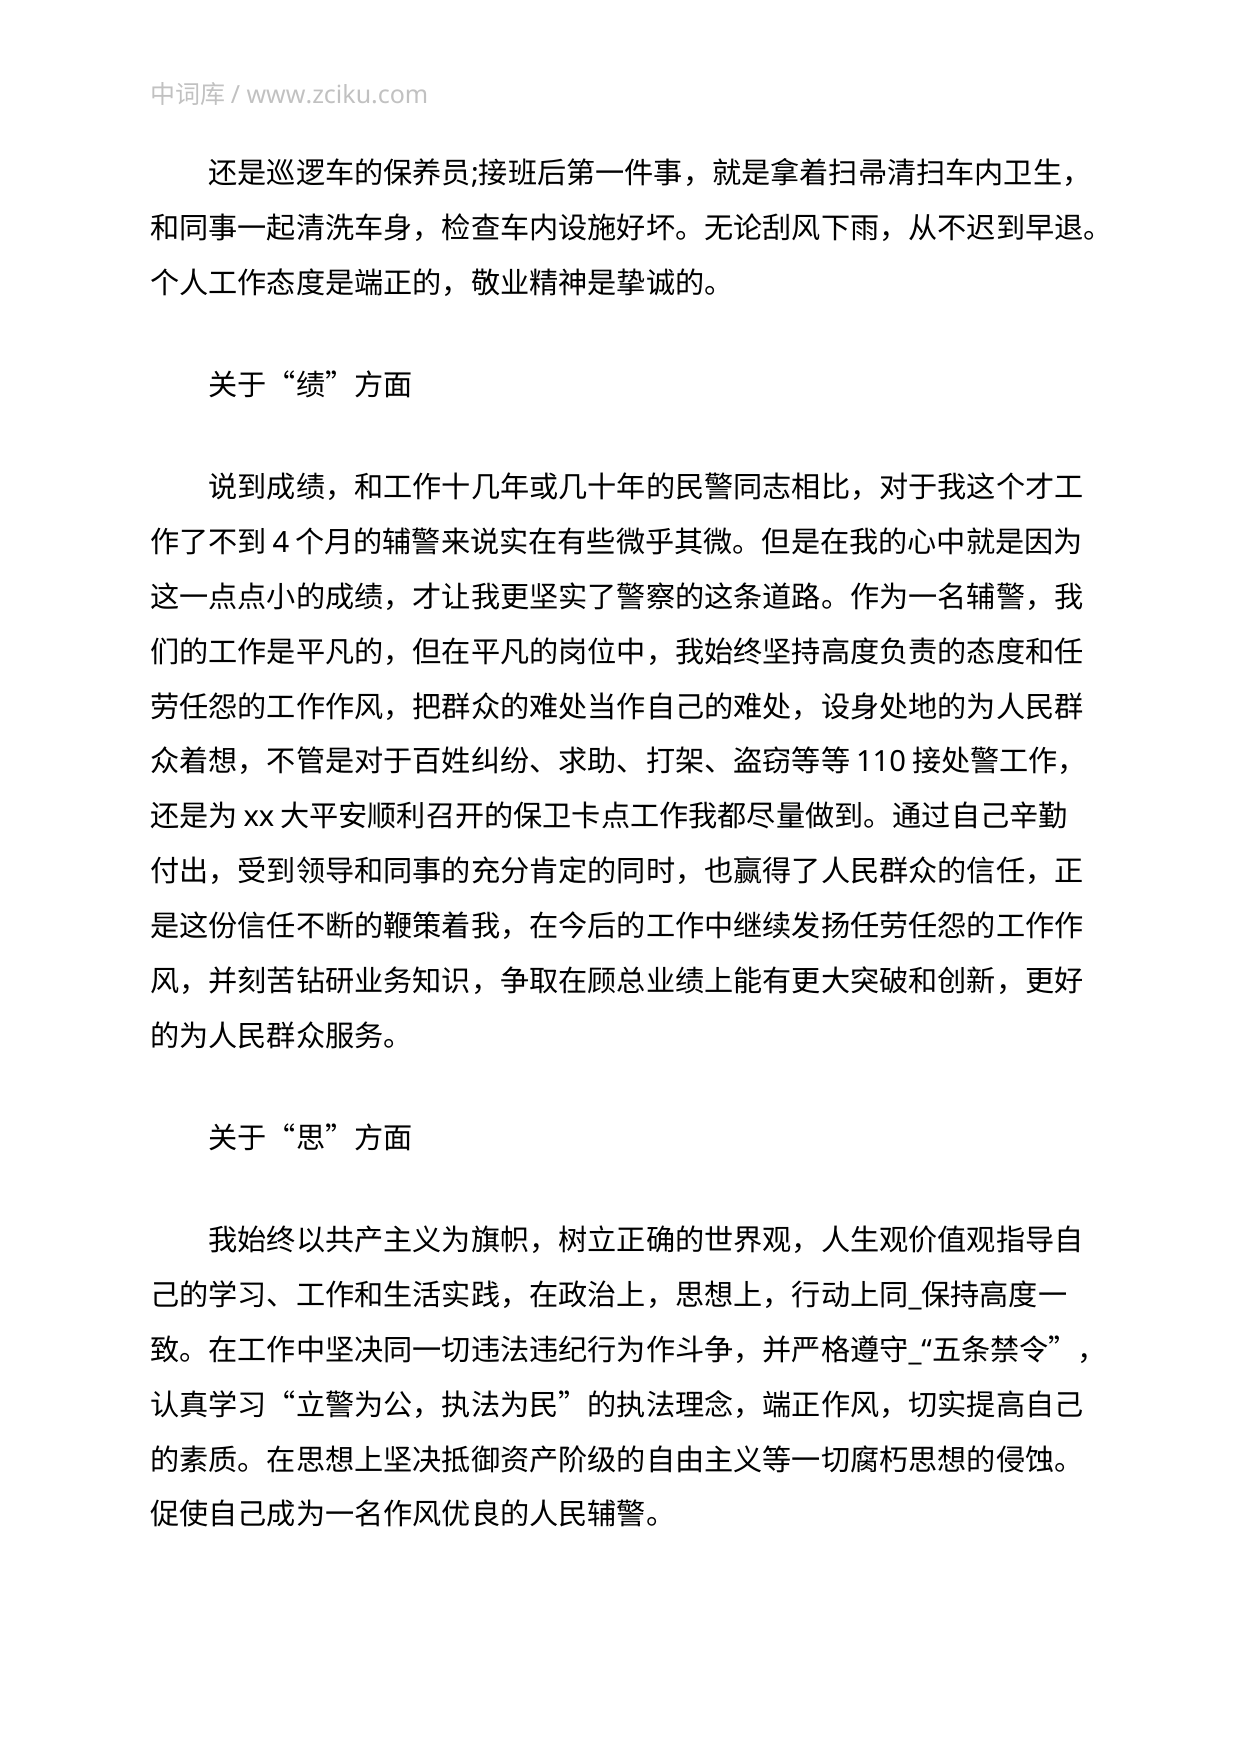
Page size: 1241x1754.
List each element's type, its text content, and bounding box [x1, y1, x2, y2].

text 说到成绩，和工作十几年或几十年的民警同志相比，对于我这个才工作了不到4个月的辅警来说实在有些微乎其微。但是在我的心中就是因为这一点点小的成绩，才让我更坚实了警察的这条道路。作为一名辅警，我们的工作是平凡的，但在平凡的岗位中，我始终坚持高度负责的态度和任劳任怨的工作作风，把群众的难处当作自己的难处，设身处地的为人民群众着想，不管是对于百姓纠纷、求助、打架、盗窃等等110接处警工作，还是为xx大平安顺利召开的保卫卡点工作我都尽量做到。通过自己辛勤付出，受到领导和同事的充分肯定的同时，也赢得了人民群众的信任，正是这份信任不断的鞭策着我，在今后的工作中继续发扬任劳任怨的工作作风，并刻苦钻研业务知识，争取在顾总业绩上能有更大突破和创新，更好的为人民群众服务。 [150, 463, 1090, 1055]
text 还是巡逻车的保养员;接班后第一件事，就是拿着扫帚清扫车内卫生，和同事一起清洗车身，检查车内设施好坏。无论刮风下雨，从不迟到早退。个人工作态度是端正的，敬业精神是挚诚的。 [150, 150, 1090, 302]
text 我始终以共产主义为旗帜，树立正确的世界观，人生观价值观指导自己的学习、工作和生活实践，在政治上，思想上，行动上同_保持高度一致。在工作中坚决同一切违法违纪行为作斗争，并严格遵守_“五条禁令”，认真学习“立警为公，执法为民”的执法理念，端正作风，切实提高自己的素质。在思想上坚决抵御资产阶级的自由主义等一切腐朽思想的侵蚀。促使自己成为一名作风优良的人民辅警。 [150, 1216, 1090, 1533]
text 关于“绩”方面 [150, 362, 1090, 404]
text 关于“思”方面 [150, 1114, 1090, 1157]
